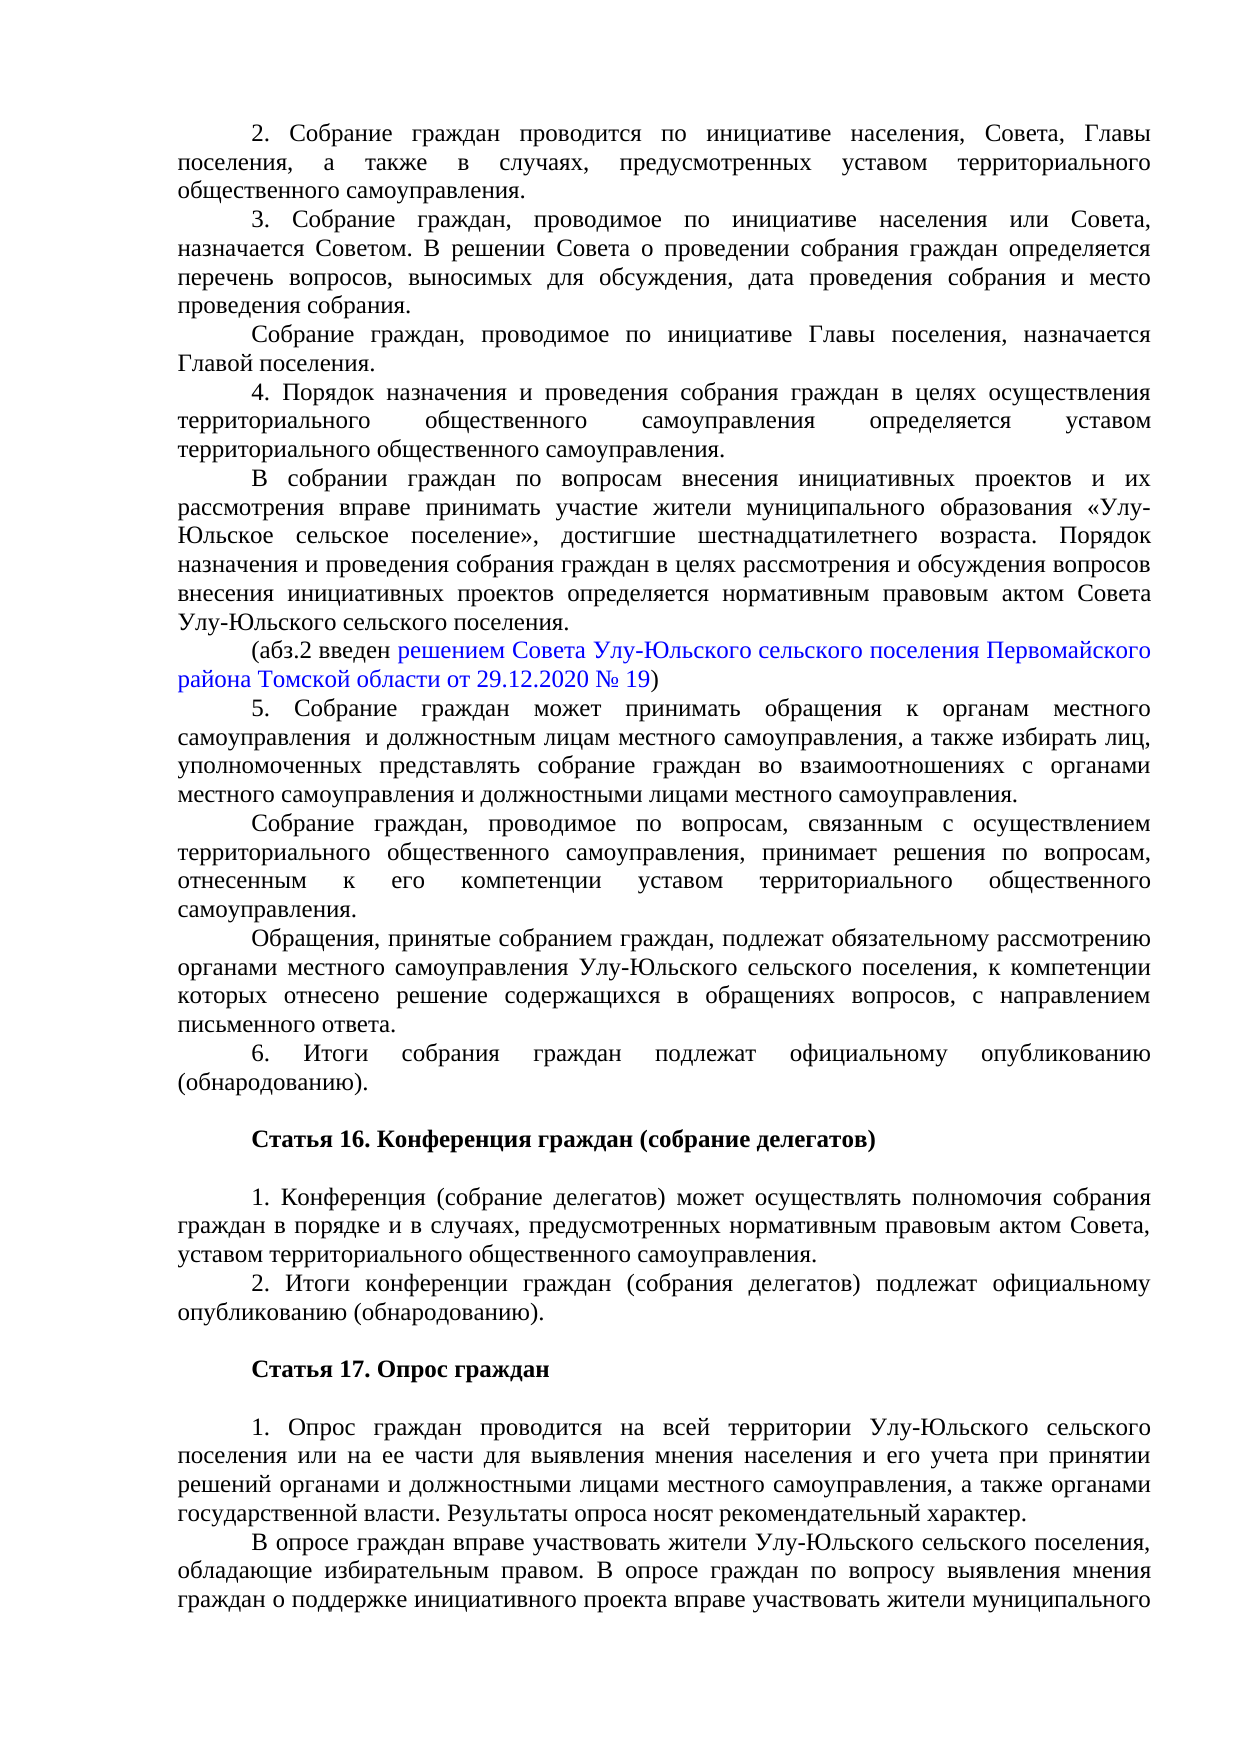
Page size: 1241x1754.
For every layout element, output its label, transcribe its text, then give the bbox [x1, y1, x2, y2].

text Статья 17. Опрос граждан [177, 1354, 1152, 1383]
text Собрание граждан, проводимое по вопросам, связанным с осуществлением территориального общественного самоуправления, принимает решения по вопросам, отнесенным к его компетенции уставом территориального общественного самоуправления. [177, 808, 1152, 923]
text В собрании граждан по вопросам внесения инициативных проектов и их рассмотрения вправе принимать участие жители муниципального образования «Улу-Юльское сельское поселение», достигшие шестнадцатилетнего возраста. Порядок назначения и проведения собрания граждан в целях рассмотрения и обсуждения вопросов внесения инициативных проектов определяется нормативным правовым актом Совета Улу-Юльского сельского поселения. [177, 463, 1152, 636]
text 3. Собрание граждан, проводимое по инициативе населения или Совета, назначается Советом. В решении Совета о проведении собрания граждан определяется перечень вопросов, выносимых для обсуждения, дата проведения собрания и место проведения собрания. [177, 204, 1152, 319]
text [177, 1527, 1152, 1613]
text 2. Собрание граждан проводится по инициативе населения, Совета, Главы поселения, а также в случаях, предусмотренных уставом территориального общественного самоуправления. [177, 118, 1152, 204]
text 6. Итоги собрания граждан подлежат официальному опубликованию (обнародованию). [177, 1038, 1152, 1096]
text 1. Конференция (собрание делегатов) может осуществлять полномочия собрания граждан в порядке и в случаях, предусмотренных нормативным правовым актом Совета, уставом территориального общественного самоуправления. [177, 1182, 1152, 1268]
text 5. Собрание граждан может принимать обращения к органам местного самоуправления и должностным лицам местного самоуправления, а также избирать лиц, уполномоченных представлять собрание граждан во взаимоотношениях с органами местного самоуправления и должностными лицами местного самоуправления. [177, 693, 1152, 808]
text 1. Опрос граждан проводится на всей территории Улу-Юльского сельского поселения или на ее части для выявления мнения населения и его учета при принятии решений органами и должностными лицами местного самоуправления, а также органами государственной власти. Результаты опроса носят рекомендательный характер. [177, 1412, 1152, 1527]
text Статья 16. Конференция граждан (собрание делегатов) [177, 1124, 1152, 1153]
text Обращения, принятые собранием граждан, подлежат обязательному рассмотрению органами местного самоуправления Улу-Юльского сельского поселения, к компетенции которых отнесено решение содержащихся в обращениях вопросов, с направлением письменного ответа. [177, 923, 1152, 1038]
text Собрание граждан, проводимое по инициативе Главы поселения, назначается Главой поселения. [177, 319, 1152, 377]
text 4. Порядок назначения и проведения собрания граждан в целях осуществления территориального общественного самоуправления определяется уставом территориального общественного самоуправления. [177, 377, 1152, 463]
text 2. Итоги конференции граждан (собрания делегатов) подлежат официальному опубликованию (обнародованию). [177, 1268, 1152, 1326]
text (абз.2 введен решением Совета Улу-Юльского сельского поселения Первомайского района Томской области от 29.12.2020 № 19) [177, 636, 1152, 693]
